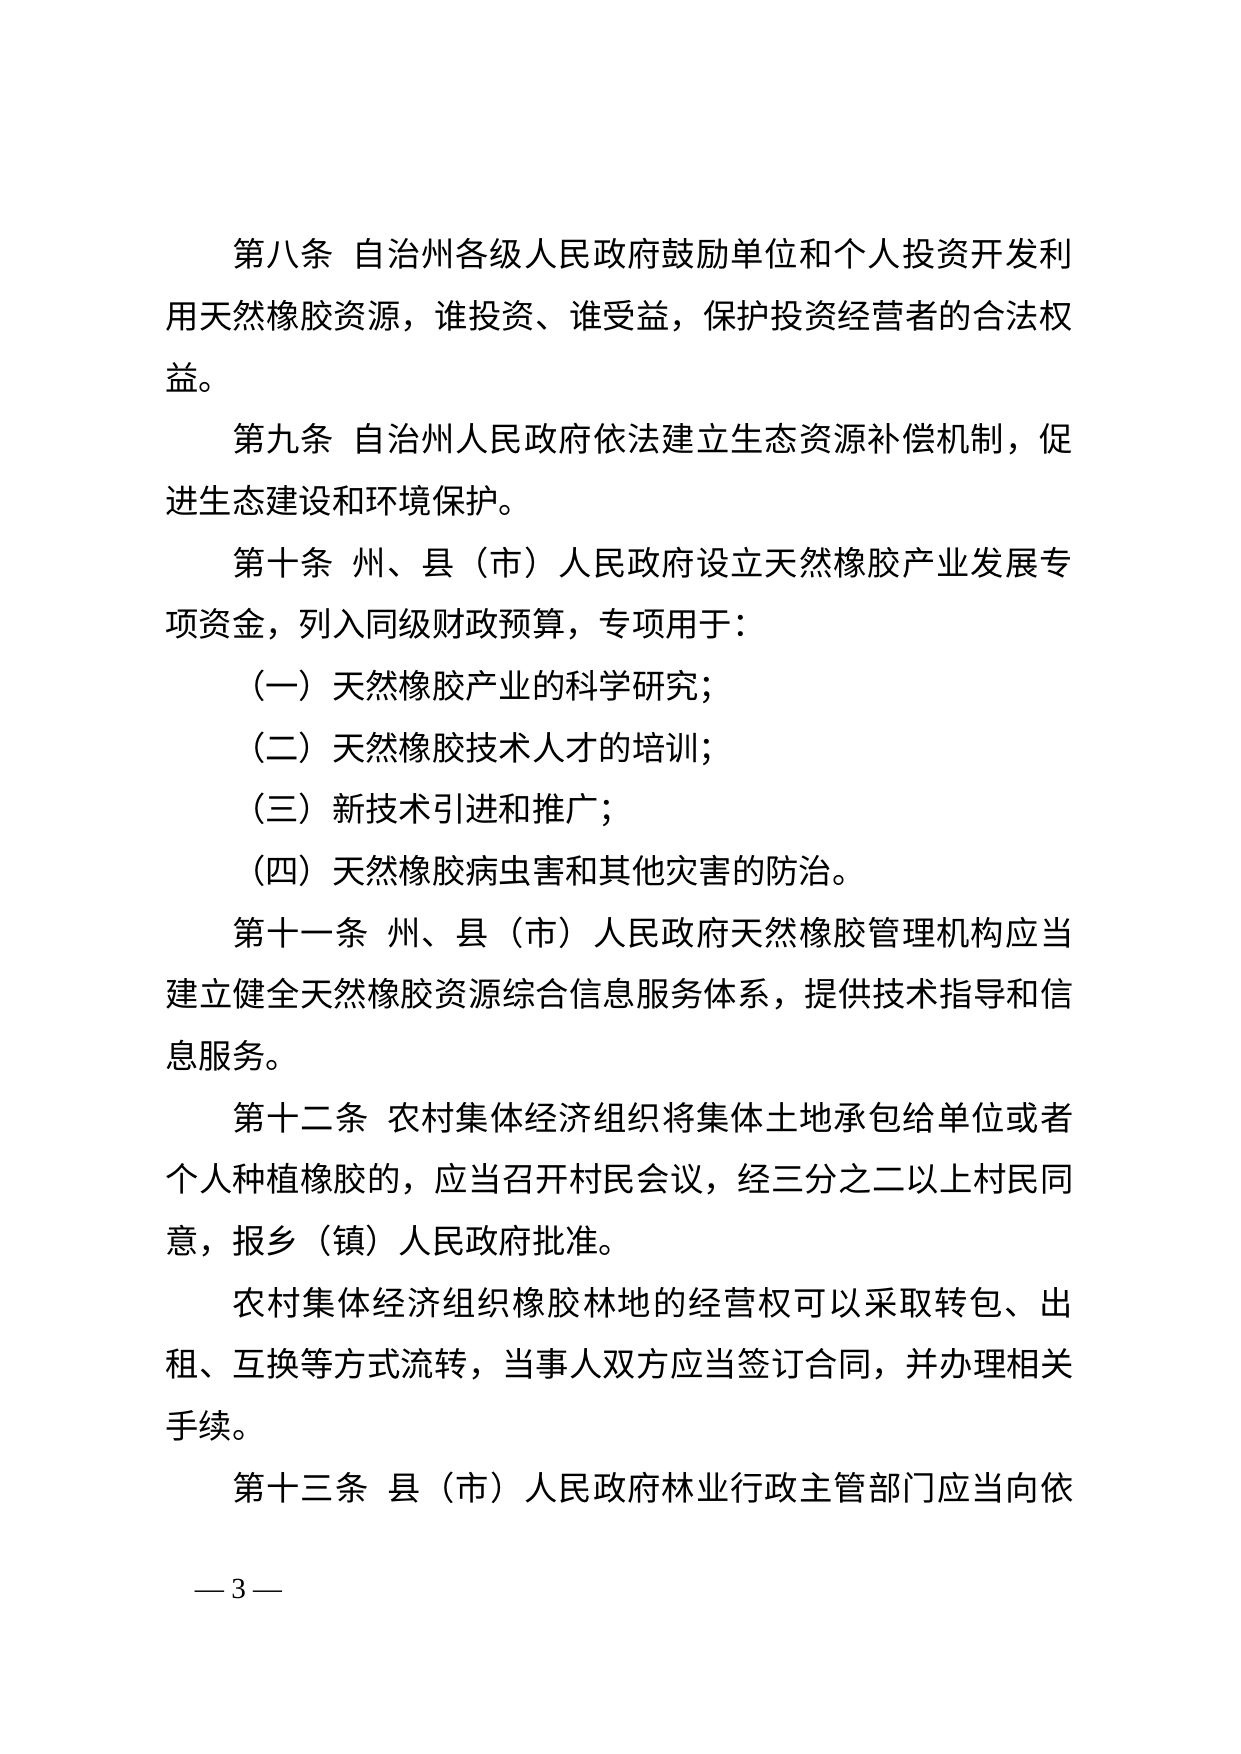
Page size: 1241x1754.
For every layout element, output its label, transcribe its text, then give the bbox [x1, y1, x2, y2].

text 农村集体经济组织橡胶林地的经营权可以采取转包、出租、互换等方式流转，当事人双方应当签订合同，并办理相关手续。 [165, 1266, 1075, 1451]
text 第十二条 农村集体经济组织将集体土地承包给单位或者个人种植橡胶的，应当召开村民会议，经三分之二以上村民同意，报乡（镇）人民政府批准。 [165, 1081, 1075, 1266]
text 第十条 州、县（市）人民政府设立天然橡胶产业发展专项资金，列入同级财政预算，专项用于： [165, 526, 1075, 649]
text （一）天然橡胶产业的科学研究； [165, 649, 1075, 711]
text （二）天然橡胶技术人才的培训； [165, 711, 1075, 772]
text （四）天然橡胶病虫害和其他灾害的防治。 [165, 834, 1075, 896]
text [165, 1451, 1075, 1512]
text （三）新技术引进和推广； [165, 772, 1075, 834]
text 第九条 自治州人民政府依法建立生态资源补偿机制，促进生态建设和环境保护。 [165, 402, 1075, 526]
text 第十一条 州、县（市）人民政府天然橡胶管理机构应当建立健全天然橡胶资源综合信息服务体系，提供技术指导和信息服务。 [165, 896, 1075, 1081]
text 第八条 自治州各级人民政府鼓励单位和个人投资开发利用天然橡胶资源，谁投资、谁受益，保护投资经营者的合法权益。 [165, 217, 1075, 402]
